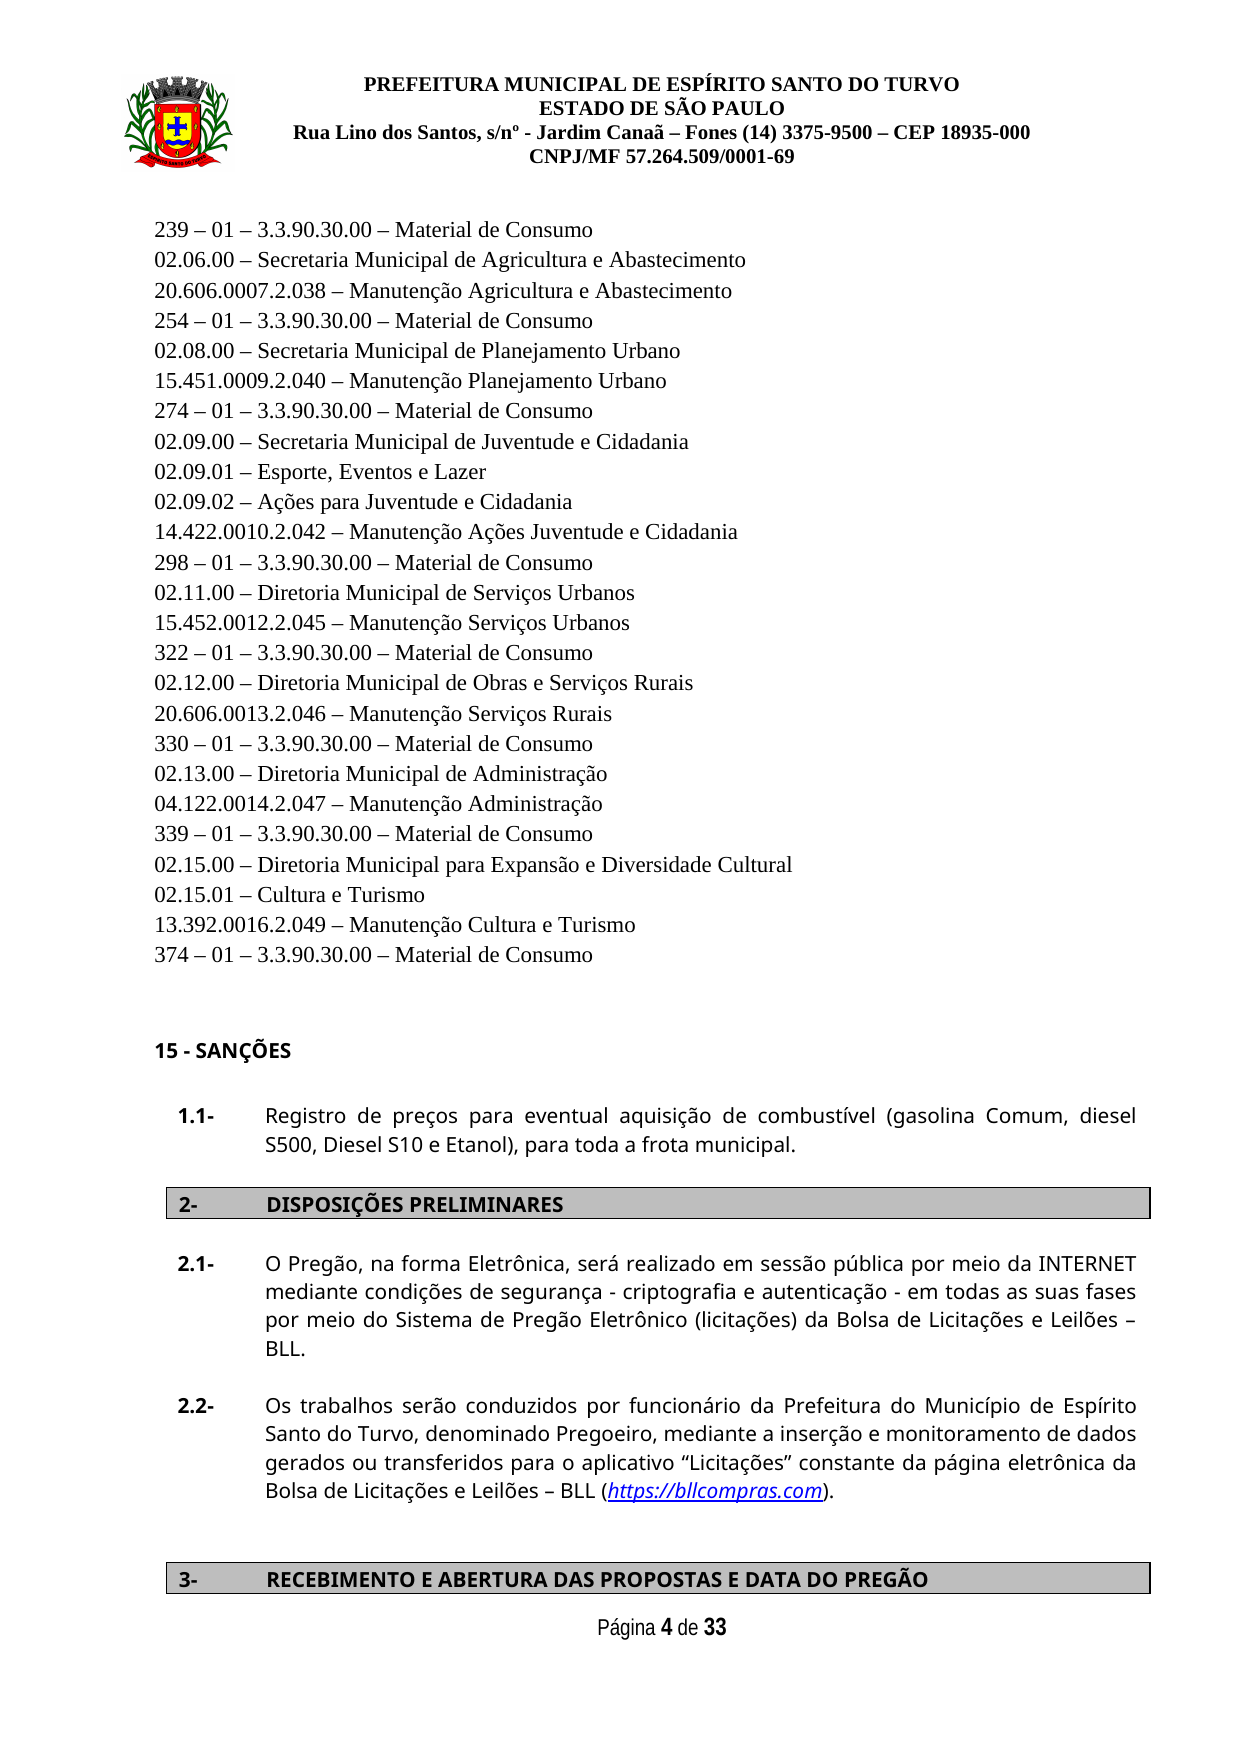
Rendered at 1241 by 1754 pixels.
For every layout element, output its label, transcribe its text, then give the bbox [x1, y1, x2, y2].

text 02.15.00 – Diretoria Municipal para Expansão e Diversidade Cultural [154, 851, 1169, 877]
text 274 – 01 – 3.3.90.30.00 – Material de Consumo [154, 398, 1169, 424]
text 15 - SANÇÕES [154, 1036, 1169, 1064]
text 2.2- Os trabalhos serão conduzidos por funcionário da Prefeitura do Município de Espírito Santo do Turvo, denominado Pregoeiro, mediante a inserção e monitoramento de dados gerados ou transferidos para o aplicativo “Licitações” constante da página eletrônica da Bolsa de Licitações e Leilões – BLL (https://bllcompras.com). [177, 1391, 1138, 1505]
text 02.06.00 – Secretaria Municipal de Agricultura e Abastecimento [154, 247, 1169, 273]
text 374 – 01 – 3.3.90.30.00 – Material de Consumo [154, 941, 1169, 968]
text 15.451.0009.2.040 – Manutenção Planejamento Urbano [154, 367, 1169, 394]
text 20.606.0007.2.038 – Manutenção Agricultura e Abastecimento [154, 277, 1169, 303]
text 239 – 01 – 3.3.90.30.00 – Material de Consumo [154, 216, 1169, 243]
text 02.09.00 – Secretaria Municipal de Juventude e Cidadania [154, 428, 1169, 454]
text 02.09.02 – Ações para Juventude e Cidadania [154, 488, 1169, 514]
text 02.08.00 – Secretaria Municipal de Planejamento Urbano [154, 337, 1169, 363]
text 20.606.0013.2.046 – Manutenção Serviços Rurais [154, 700, 1169, 726]
text 2.1- O Pregão, na forma Eletrônica, será realizado em sessão pública por meio da INTERNET mediante condições de segurança - criptografia e autenticação - em todas as suas fases por meio do Sistema de Pregão Eletrônico (licitações) da Bolsa de Licitações e Leilões – BLL. [177, 1249, 1138, 1362]
text 02.15.01 – Cultura e Turismo [154, 881, 1169, 907]
text 02.12.00 – Diretoria Municipal de Obras e Serviços Rurais [154, 669, 1169, 696]
text 1.1- Registro de preços para eventual aquisição de combustível (gasolina Comum, diesel S500, Diesel S10 e Etanol), para toda a frota municipal. [177, 1101, 1138, 1158]
text 13.392.0016.2.049 – Manutenção Cultura e Turismo [154, 911, 1169, 937]
text 02.09.01 – Esporte, Eventos e Lazer [154, 458, 1169, 484]
text 322 – 01 – 3.3.90.30.00 – Material de Consumo [154, 639, 1169, 666]
text 339 – 01 – 3.3.90.30.00 – Material de Consumo [154, 821, 1169, 847]
text 14.422.0010.2.042 – Manutenção Ações Juventude e Cidadania [154, 518, 1169, 545]
text 15.452.0012.2.045 – Manutenção Serviços Urbanos [154, 609, 1169, 635]
text 330 – 01 – 3.3.90.30.00 – Material de Consumo [154, 730, 1169, 756]
text 02.11.00 – Diretoria Municipal de Serviços Urbanos [154, 579, 1169, 605]
text 254 – 01 – 3.3.90.30.00 – Material de Consumo [154, 307, 1169, 333]
table_header 2- DISPOSIÇÕES PRELIMINARES [167, 1188, 1149, 1218]
text 02.13.00 – Diretoria Municipal de Administração [154, 760, 1169, 786]
picture [121, 74, 235, 172]
text 298 – 01 – 3.3.90.30.00 – Material de Consumo [154, 549, 1169, 575]
text 04.122.0014.2.047 – Manutenção Administração [154, 790, 1169, 817]
table_header 3- RECEBIMENTO E ABERTURA DAS PROPOSTAS E DATA DO PREGÃO [167, 1563, 1149, 1593]
